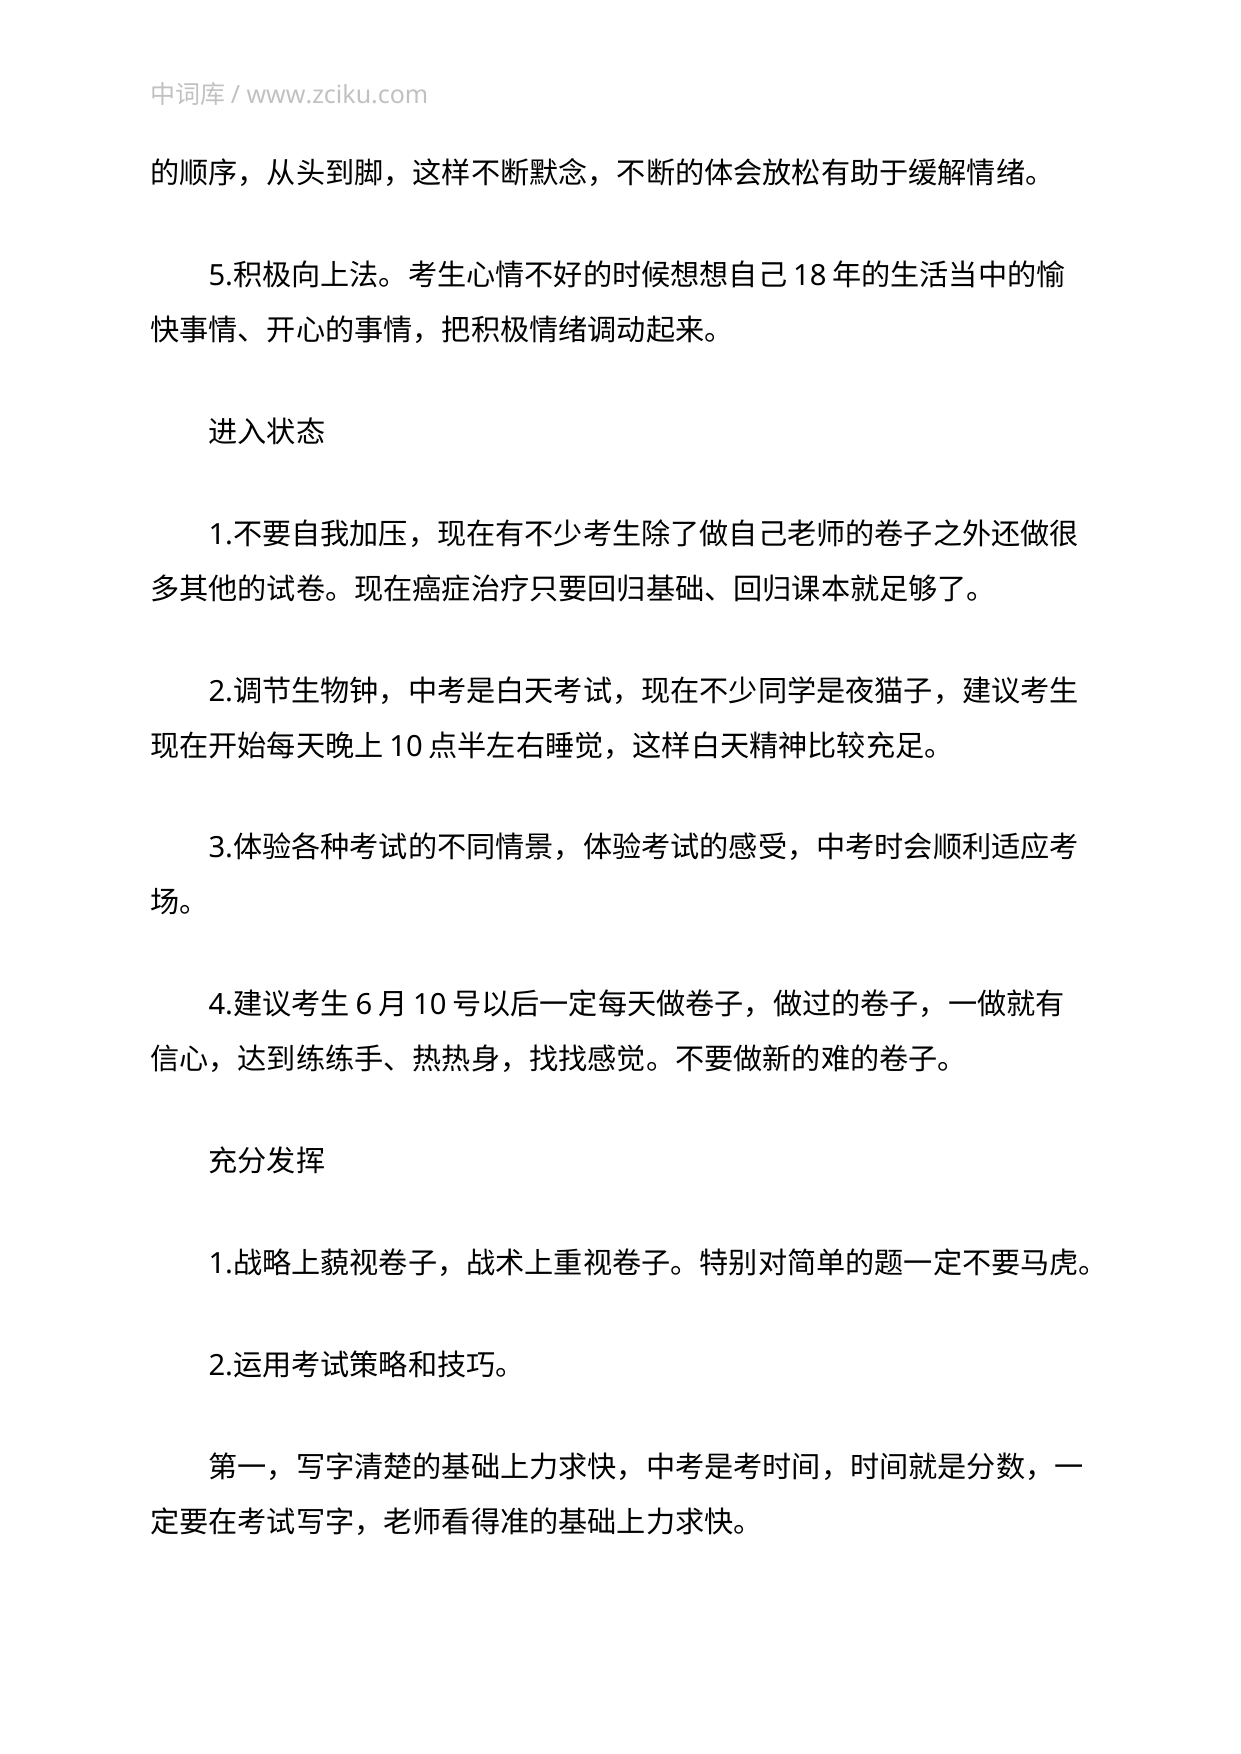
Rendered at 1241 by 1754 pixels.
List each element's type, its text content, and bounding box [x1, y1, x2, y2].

text 4.建议考生6月10号以后一定每天做卷子，做过的卷子，一做就有信心，达到练练手、热热身，找找感觉。不要做新的难的卷子。 [150, 981, 1090, 1078]
text 1.不要自我加压，现在有不少考生除了做自己老师的卷子之外还做很多其他的试卷。现在癌症治疗只要回归基础、回归课本就足够了。 [150, 510, 1090, 608]
text 进入状态 [150, 408, 1090, 451]
text 3.体验各种考试的不同情景，体验考试的感受，中考时会顺利适应考场。 [150, 824, 1090, 921]
text 2.调节生物钟，中考是白天考试，现在不少同学是夜猫子，建议考生现在开始每天晚上10点半左右睡觉，这样白天精神比较充足。 [150, 667, 1090, 764]
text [150, 150, 1090, 192]
text 第一，写字清楚的基础上力求快，中考是考时间，时间就是分数，一定要在考试写字，老师看得准的基础上力求快。 [150, 1443, 1090, 1541]
text 5.积极向上法。考生心情不好的时候想想自己18年的生活当中的愉快事情、开心的事情，把积极情绪调动起来。 [150, 252, 1090, 349]
text 1.战略上藐视卷子，战术上重视卷子。特别对简单的题一定不要马虎。 [150, 1239, 1090, 1282]
text 充分发挥 [150, 1138, 1090, 1180]
text 2.运用考试策略和技巧。 [150, 1341, 1090, 1384]
